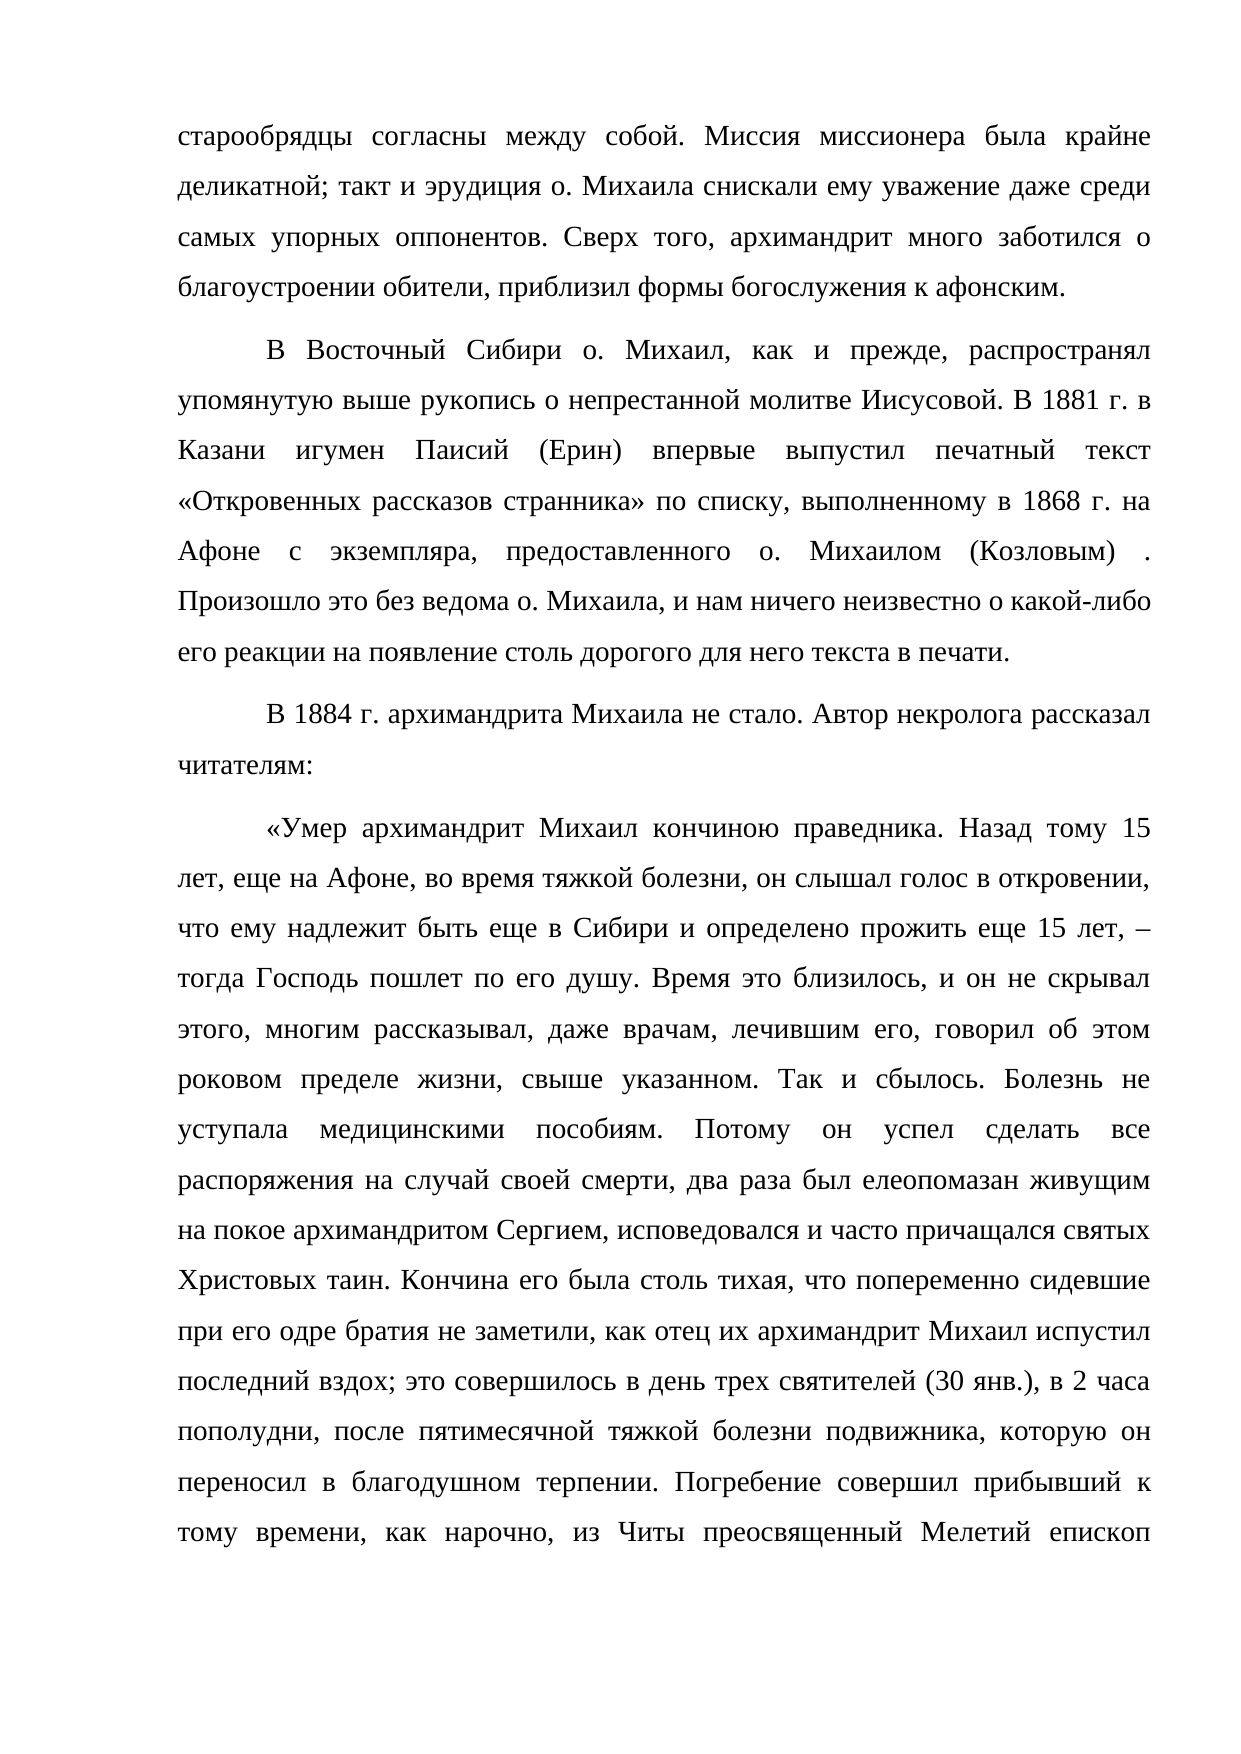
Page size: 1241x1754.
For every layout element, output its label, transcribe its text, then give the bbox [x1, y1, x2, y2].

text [177, 118, 1152, 303]
text В 1884 г. архимандрита Михаила не стало. Автор некролога рассказал читателям: [177, 697, 1152, 780]
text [177, 810, 1152, 1548]
text В Восточный Сибири о. Михаил, как и прежде, распространял упомянутую выше рукопись о непрестанной молитве Иисусовой. В 1881 г. в Казани игумен Паисий (Ерин) впервые выпустил печатный текст «Откровенных рассказов странника» по списку, выполненному в 1868 г. на Афоне с экземпляра, предоставленного о. Михаилом (Козловым) . Произошло это без ведома о. Михаила, и нам ничего неизвестно о какой-либо его реакции на появление столь дорогого для него текста в печати. [177, 332, 1152, 667]
